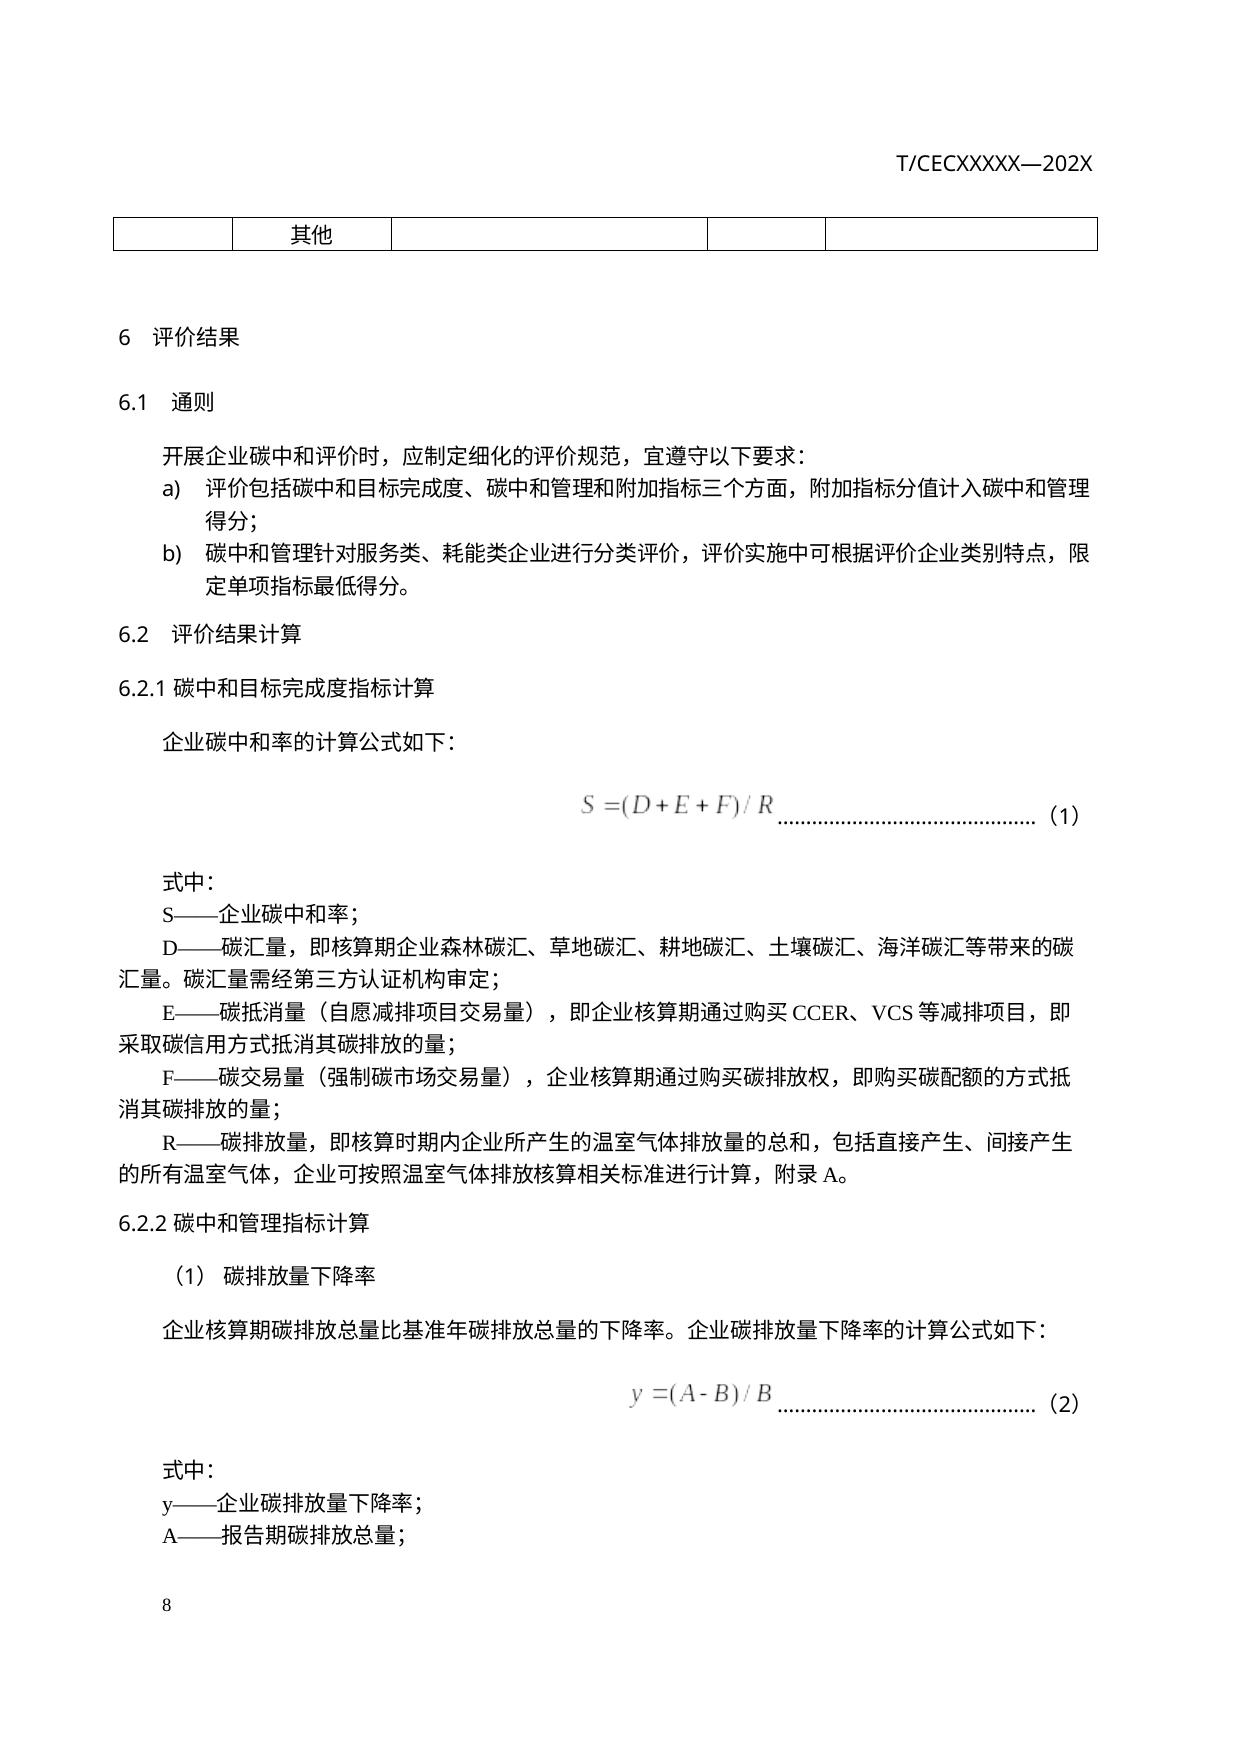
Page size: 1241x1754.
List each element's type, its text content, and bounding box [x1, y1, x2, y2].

text D——碳汇量，即核算期企业森林碳汇、草地碳汇、耕地碳汇、土壤碳汇、海洋碳汇等带来的碳汇量。碳汇量需经第三方认证机构审定； [118, 929, 1093, 994]
text 通则 [118, 385, 1093, 417]
list 评价包括碳中和目标完成度、碳中和管理和附加指标三个方面，附加指标分值计入碳中和管理得分； [162, 471, 1093, 536]
text A——报告期碳排放总量； [118, 1518, 1093, 1551]
text S——企业碳中和率； [118, 897, 1093, 929]
text 式中： [118, 1453, 1093, 1486]
text 评价结果 [118, 320, 1093, 352]
table_cell [708, 218, 825, 250]
list 6.2.1 碳中和目标完成度指标计算 [118, 671, 1093, 703]
text 企业碳中和率的计算公式如下： [118, 724, 1093, 757]
text 企业核算期碳排放总量比基准年碳排放总量的下降率。企业碳排放量下降率的计算公式如下： [118, 1313, 1093, 1345]
text F——碳交易量（强制碳市场交易量），企业核算期通过购买碳排放权，即购买碳配额的方式抵消其碳排放的量； [118, 1059, 1093, 1124]
text R——碳排放量，即核算时期内企业所产生的温室气体排放量的总和，包括直接产生、间接产生的所有温室气体，企业可按照温室气体排放核算相关标准进行计算，附录A。 [118, 1124, 1093, 1189]
table_cell [826, 218, 1097, 250]
text ………………………………………（2） [118, 1367, 1093, 1432]
table_cell 其他 [233, 218, 391, 250]
list 碳中和管理针对服务类、耗能类企业进行分类评价，评价实施中可根据评价企业类别特点，限定单项指标最低得分。 [162, 536, 1093, 601]
text （1） 碳排放量下降率 [118, 1259, 1093, 1291]
text 评价结果计算 [118, 617, 1093, 650]
text ………………………………………（1） [118, 778, 1093, 843]
text 式中： [118, 864, 1093, 897]
text y——企业碳排放量下降率； [118, 1486, 1093, 1518]
list 6.2.2 碳中和管理指标计算 [118, 1206, 1093, 1238]
text 开展企业碳中和评价时，应制定细化的评价规范，宜遵守以下要求： [118, 438, 1093, 471]
table_cell [392, 218, 707, 250]
text E——碳抵消量（自愿减排项目交易量），即企业核算期通过购买CCER、VCS等减排项目，即采取碳信用方式抵消其碳排放的量； [118, 994, 1093, 1059]
